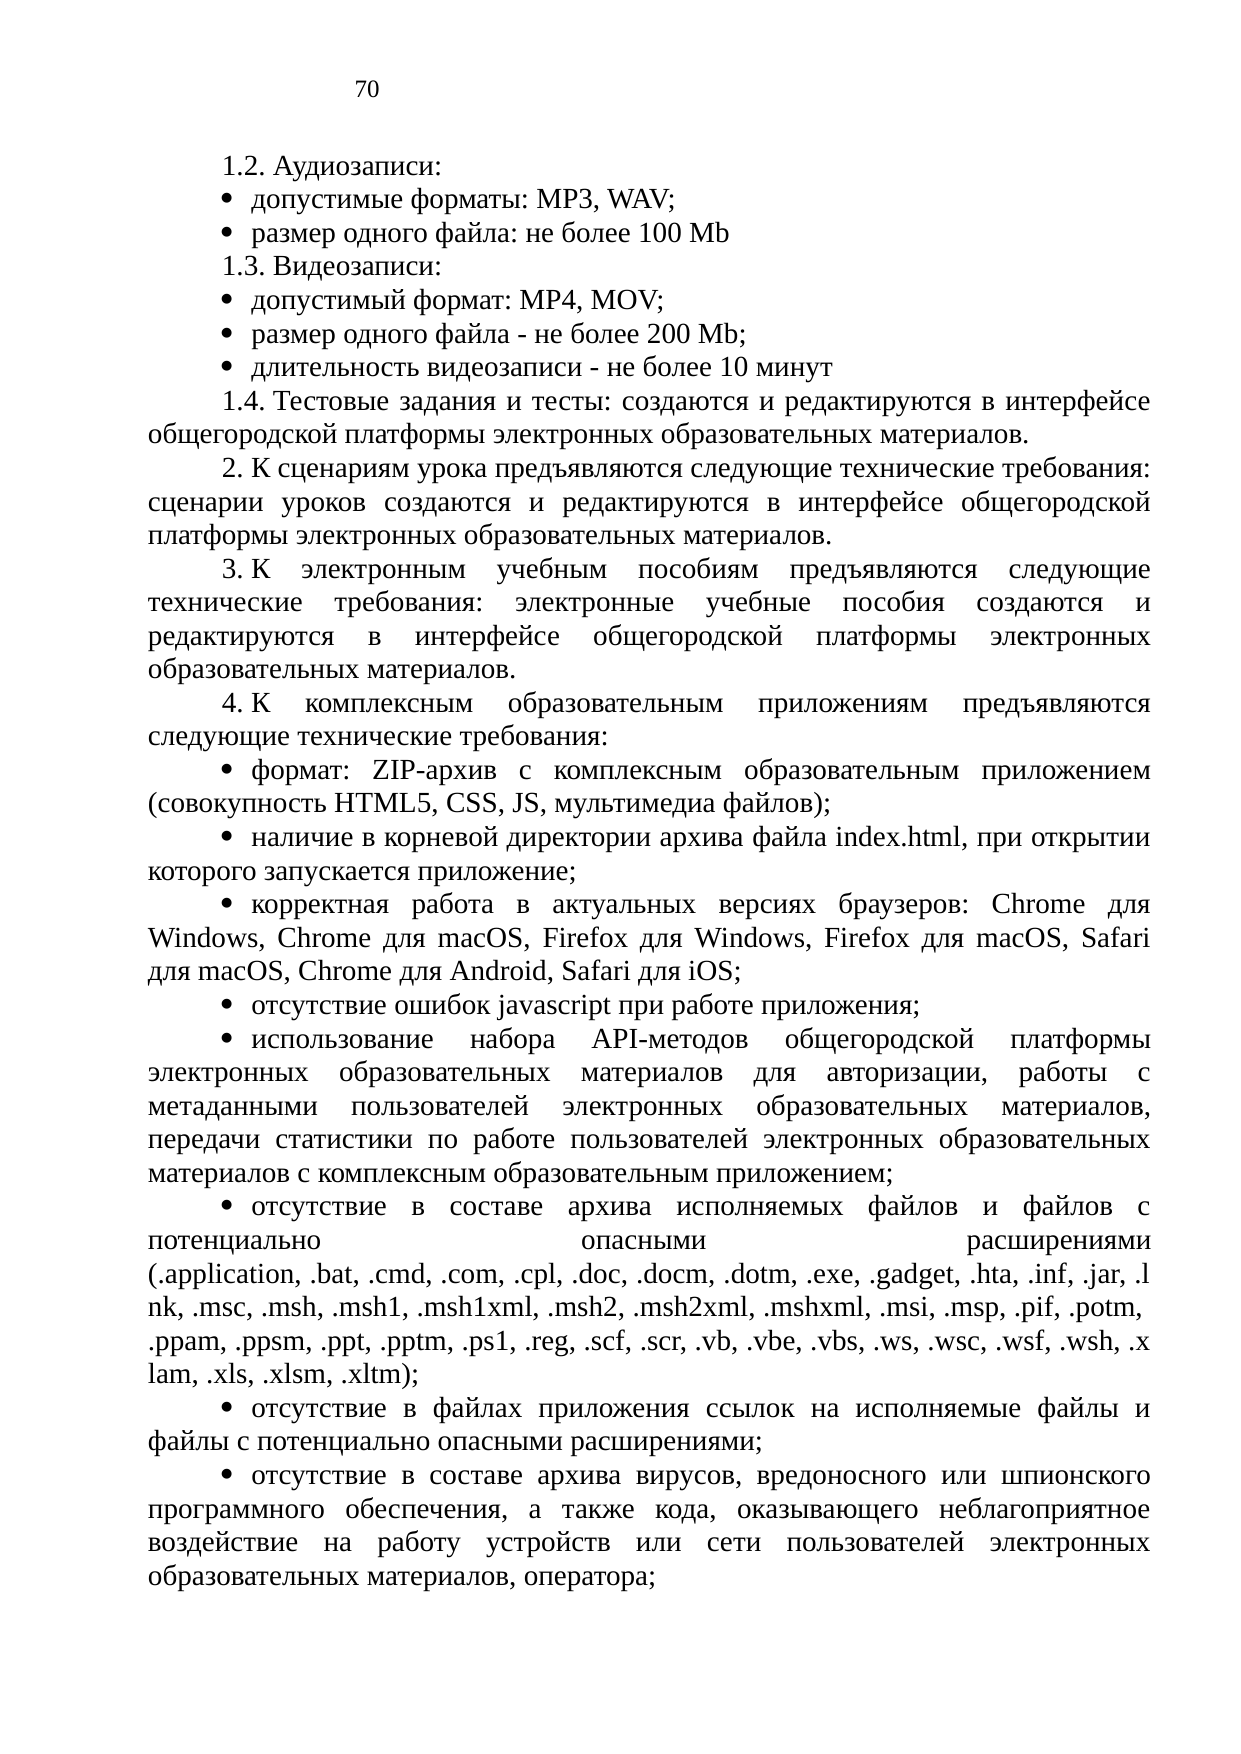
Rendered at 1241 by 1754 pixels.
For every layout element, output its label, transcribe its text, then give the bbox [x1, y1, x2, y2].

list размер одного файла - не более 200 Mb; [222, 316, 1152, 349]
list формат: ZIP-архив с комплексным образовательным приложением (совокупность HTML5, CSS, JS, мультимедиа файлов); [148, 752, 1152, 819]
text 3. К электронным учебным пособиям предъявляются следующие технические требования: электронные учебные пособия создаются и редактируются в интерфейсе общегородской платформы электронных образовательных материалов. [148, 551, 1152, 685]
text 4. К комплексным образовательным приложениям предъявляются следующие технические требования: [148, 685, 1152, 752]
list отсутствие в файлах приложения ссылок на исполняемые файлы и файлы с потенциально опасными расширениями; [148, 1390, 1152, 1457]
text 1.2. Аудиозаписи: [148, 148, 1152, 181]
text 1.3. Видеозаписи: [148, 248, 1152, 282]
list наличие в корневой директории архива файла index.html, при открытии которого запускается приложение; [148, 819, 1152, 886]
text 2. К сценариям урока предъявляются следующие технические требования: сценарии уроков создаются и редактируются в интерфейсе общегородской платформы электронных образовательных материалов. [148, 450, 1152, 551]
list отсутствие ошибок javascript при работе приложения; [148, 987, 1152, 1021]
list отсутствие в составе архива вирусов, вредоносного или шпионского программного обеспечения, а также кода, оказывающего неблагоприятное воздействие на работу устройств или сети пользователей электронных образовательных материалов, оператора; [148, 1457, 1152, 1591]
list корректная работа в актуальных версиях браузеров: Chrome для Windows, Chrome для macOS, Firefox для Windows, Firefox для macOS, Safari для macOS, Chrome для Android, Safari для iOS; [148, 886, 1152, 987]
list длительность видеозаписи - не более 10 минут [222, 349, 1152, 383]
list допустимые форматы: MP3, WAV; [222, 181, 1152, 215]
list использование набора API-методов общегородской платформы электронных образовательных материалов для авторизации, работы с метаданными пользователей электронных образовательных материалов, передачи статистики по работе пользователей электронных образовательных материалов с комплексным образовательным приложением; [148, 1021, 1152, 1188]
list размер одного файла: не более 100 Mb [222, 215, 1152, 248]
text 1.4. Тестовые задания и тесты: создаются и редактируются в интерфейсе общегородской платформы электронных образовательных материалов. [148, 383, 1152, 450]
list отсутствие в составе архива исполняемых файлов и файлов с потенциально опасными расширениями (.application, .bat, .cmd, .com, .cpl, .doc, .docm, .dotm, .exe, .gadget, .hta, .inf, .jar, .lnk, .msc, .msh, .msh1, .msh1xml, .msh2, .msh2xml, .mshxml, .msi, .msp, .pif, .potm, .ppam, .ppsm, .ppt, .pptm, .ps1, .reg, .scf, .scr, .vb, .vbe, .vbs, .ws, .wsc, .wsf, .wsh, .xlam, .xls, .xlsm, .xltm); [148, 1188, 1152, 1390]
list допустимый формат: MP4, MOV; [222, 282, 1152, 316]
